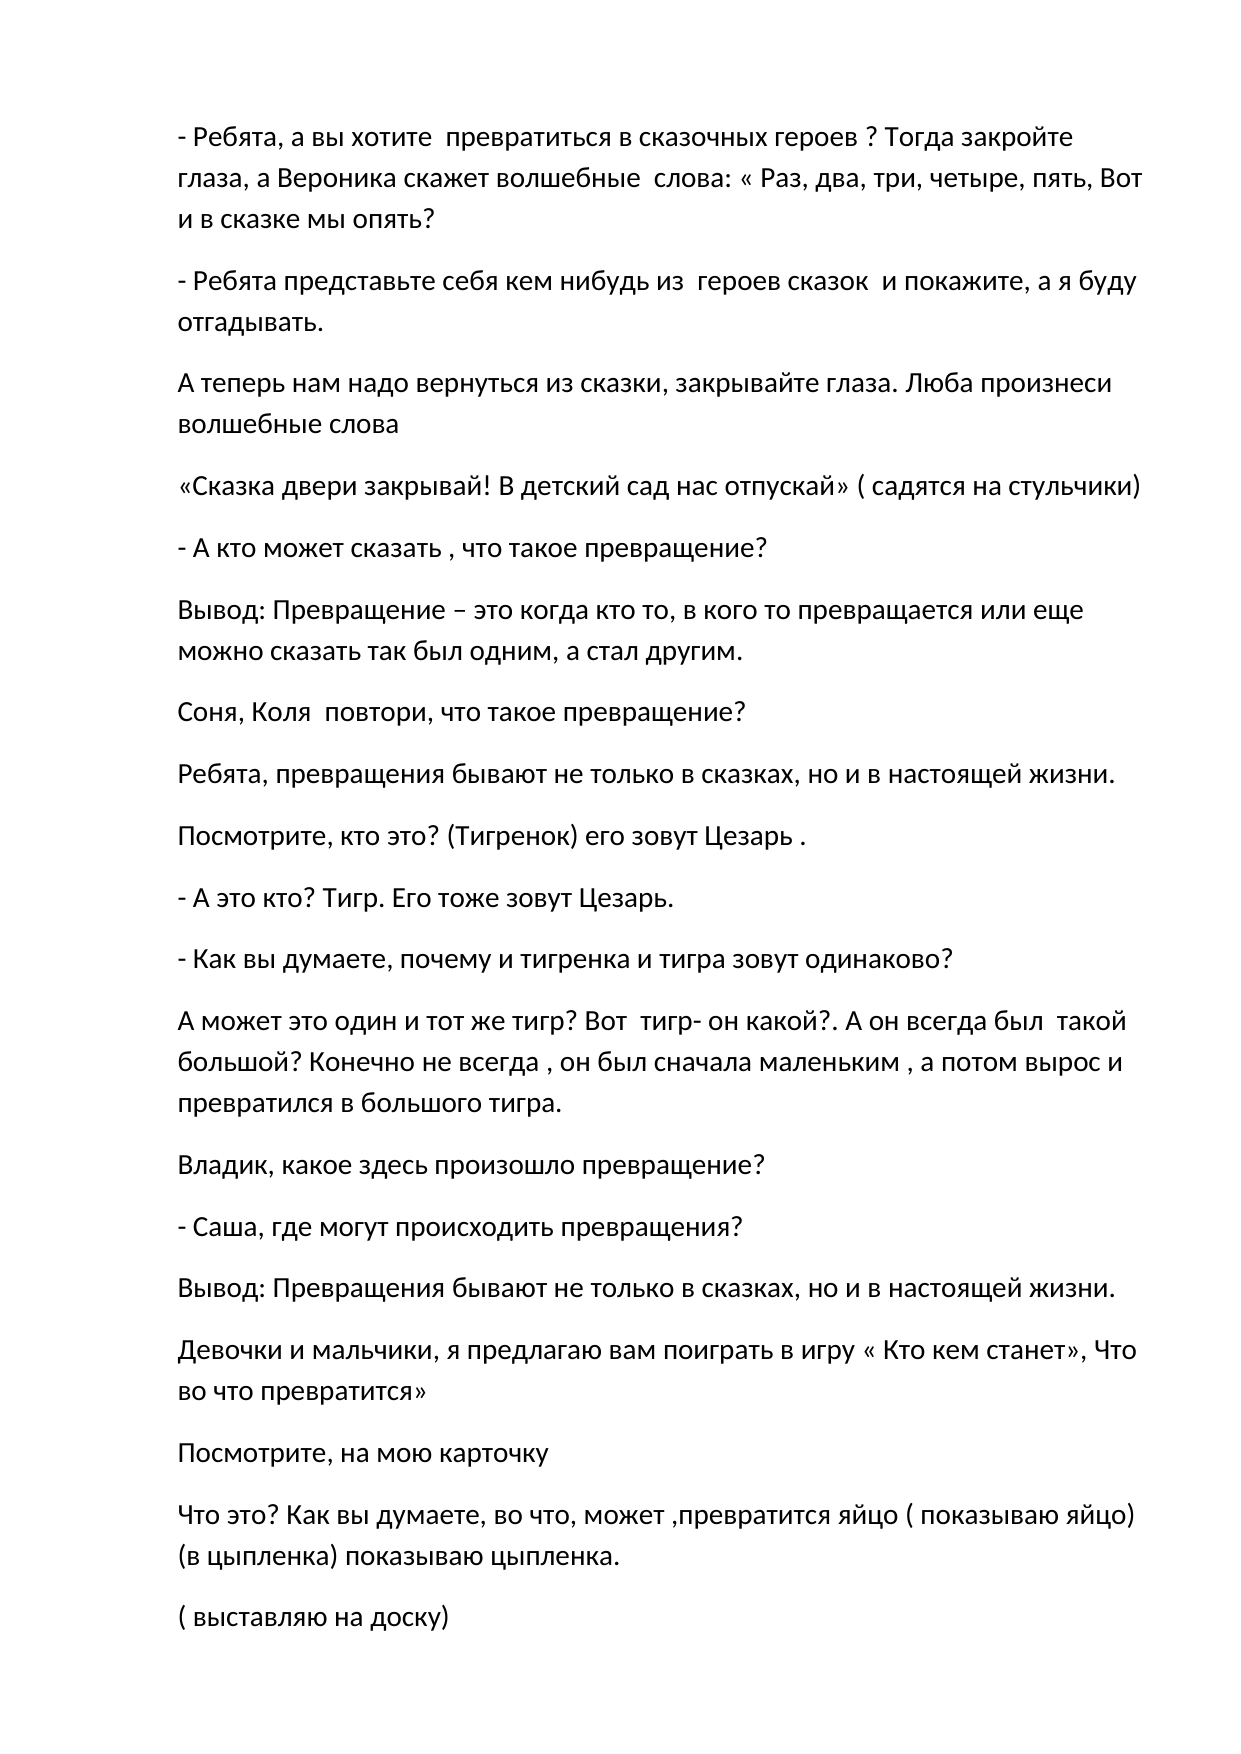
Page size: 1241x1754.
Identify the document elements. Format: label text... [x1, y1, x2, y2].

text - Ребята представьте себя кем нибудь из героев сказок и покажите, а я буду отгадывать. [177, 262, 1152, 338]
text Ребята, превращения бывают не только в сказках, но и в настоящей жизни. [177, 755, 1152, 791]
text - А кто может сказать , что такое превращение? [177, 529, 1152, 564]
text Вывод: Превращения бывают не только в сказках, но и в настоящей жизни. [177, 1269, 1152, 1305]
text «Сказка двери закрывай! В детский сад нас отпускай» ( садятся на стульчики) [177, 467, 1152, 503]
text Владик, какое здесь произошло превращение? [177, 1146, 1152, 1182]
text - Саша, где могут происходить превращения? [177, 1208, 1152, 1243]
text А может это один и тот же тигр? Вот тигр- он какой?. А он всегда был такой большой? Конечно не всегда , он был сначала маленьким , а потом вырос и превратился в большого тигра. [177, 1002, 1152, 1120]
text Вывод: Превращение – это когда кто то, в кого то превращается или еще можно сказать так был одним, а стал другим. [177, 591, 1152, 667]
text Посмотрите, на мою карточку [177, 1434, 1152, 1469]
text - Ребята, а вы хотите превратиться в сказочных героев ? Тогда закройте глаза, а Вероника скажет волшебные слова: « Раз, два, три, четыре, пять, Вот и в сказке мы опять? [177, 118, 1152, 236]
text Что это? Как вы думаете, во что, может ,превратится яйцо ( показываю яйцо) (в цыпленка) показываю цыпленка. [177, 1496, 1152, 1572]
text А теперь нам надо вернуться из сказки, закрывайте глаза. Люба произнеси волшебные слова [177, 364, 1152, 441]
text - Как вы думаете, почему и тигренка и тигра зовут одинаково? [177, 941, 1152, 976]
text Соня, Коля повтори, что такое превращение? [177, 693, 1152, 729]
text Посмотрите, кто это? (Тигренок) его зовут Цезарь . [177, 817, 1152, 853]
text - А это кто? Тигр. Его тоже зовут Цезарь. [177, 879, 1152, 914]
text ( выставляю на доску) [177, 1598, 1152, 1634]
text Девочки и мальчики, я предлагаю вам поиграть в игру « Кто кем станет», Что во что превратится» [177, 1331, 1152, 1408]
